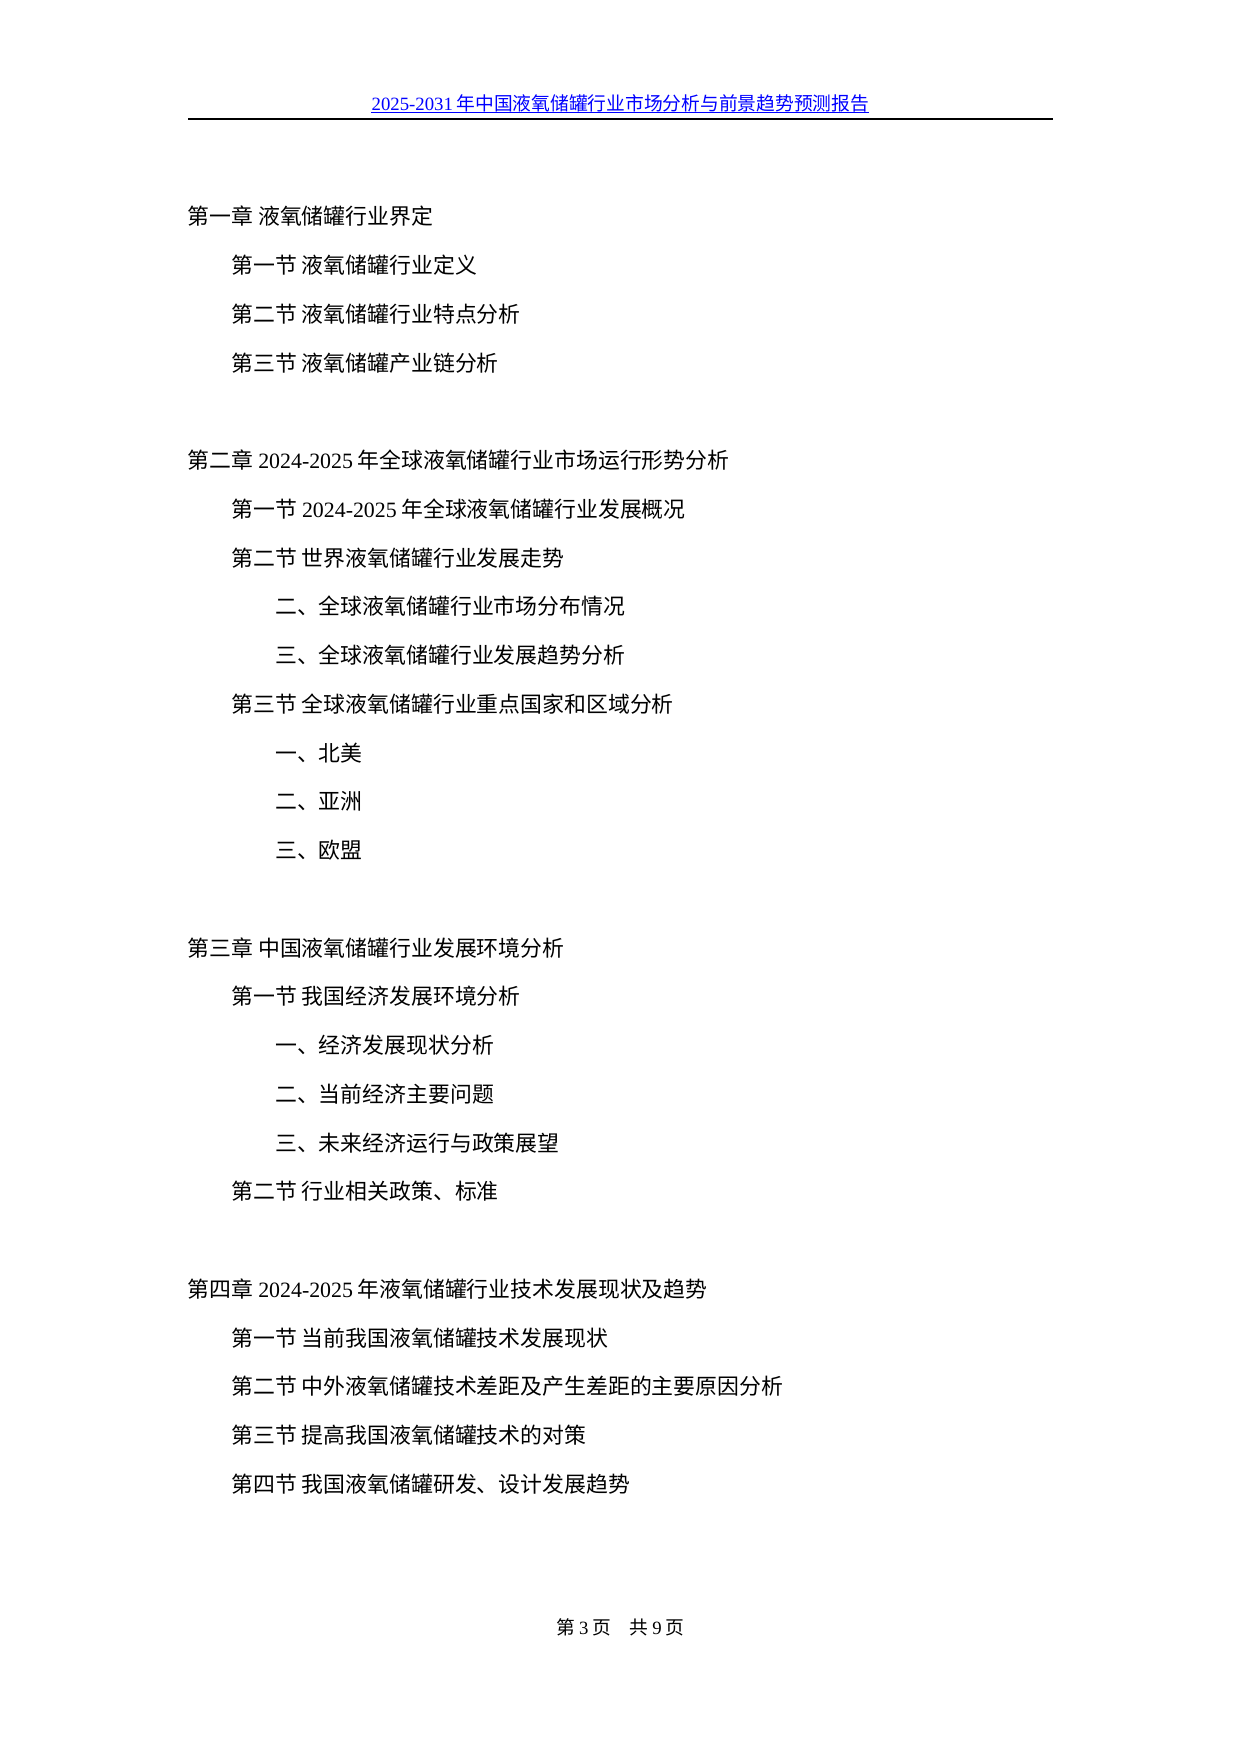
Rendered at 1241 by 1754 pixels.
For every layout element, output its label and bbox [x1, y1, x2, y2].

text [187, 150, 1053, 1499]
